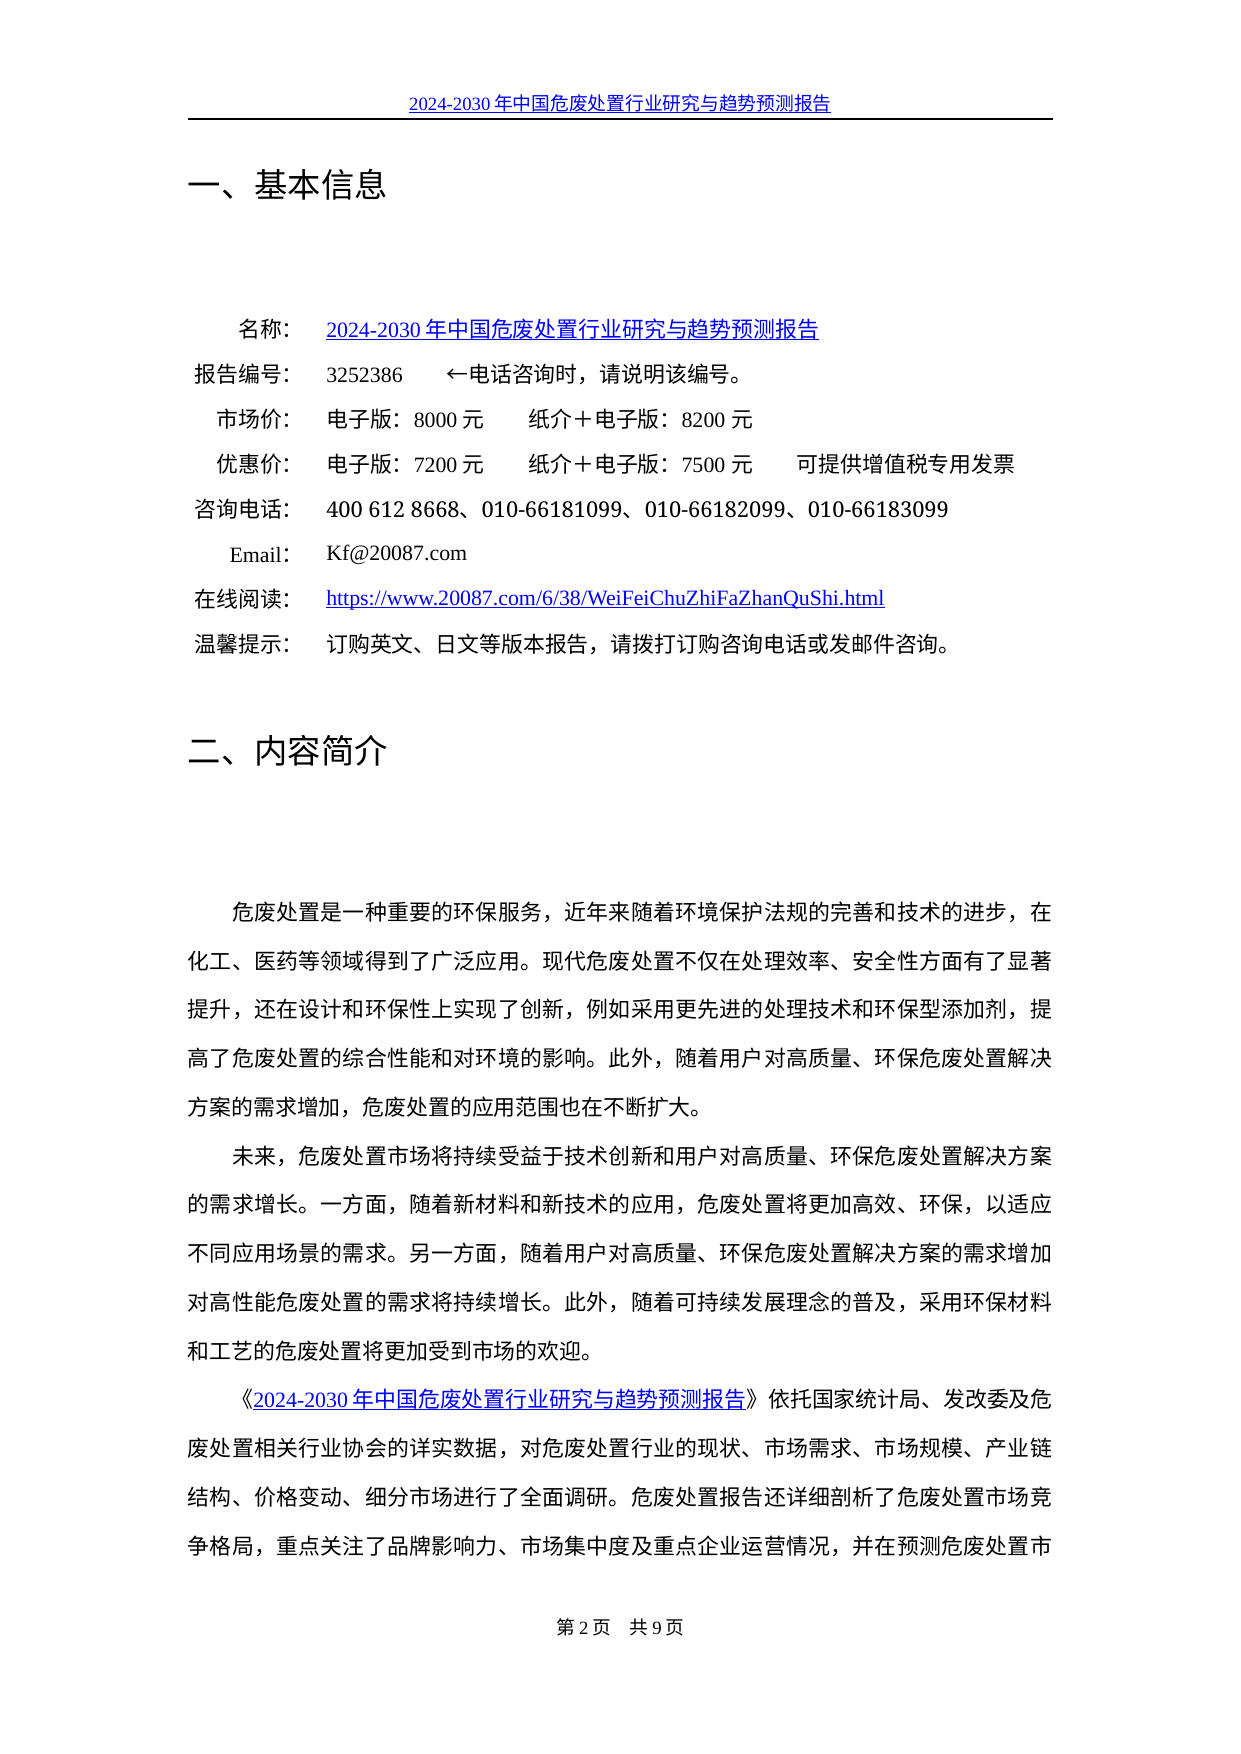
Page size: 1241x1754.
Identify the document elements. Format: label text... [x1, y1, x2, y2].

table_cell 订购英文、日文等版本报告，请拨打订购咨询电话或发邮件咨询。 [315, 627, 1073, 672]
table_cell 3252386 ←电话咨询时，请说明该编号。 [315, 357, 1073, 402]
table_header 2024-2030年中国危废处置行业研究与趋势预测报告 [315, 312, 1073, 357]
table_cell 报告编号： [167, 357, 315, 402]
table_cell 咨询电话： [167, 492, 315, 537]
table_cell 电子版：7200 元 纸介＋电子版：7500 元 可提供增值税专用发票 [315, 447, 1073, 492]
table_cell 市场价： [167, 402, 315, 447]
table_header 名称： [167, 312, 315, 357]
table_cell Email： [167, 537, 315, 582]
table_cell [315, 582, 1073, 627]
table_cell 在线阅读： [167, 582, 315, 627]
title 一、基本信息 [187, 150, 1053, 215]
title 二、内容简介 [187, 717, 1053, 782]
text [187, 894, 1053, 1561]
table_cell 温馨提示： [167, 627, 315, 672]
table_cell 电子版：8000 元 纸介＋电子版：8200 元 [315, 402, 1073, 447]
table_cell 优惠价： [167, 447, 315, 492]
table_cell Kf@20087.com [315, 537, 1073, 582]
table_cell 400 612 8668、010-66181099、010-66182099、010-66183099 [315, 492, 1073, 537]
